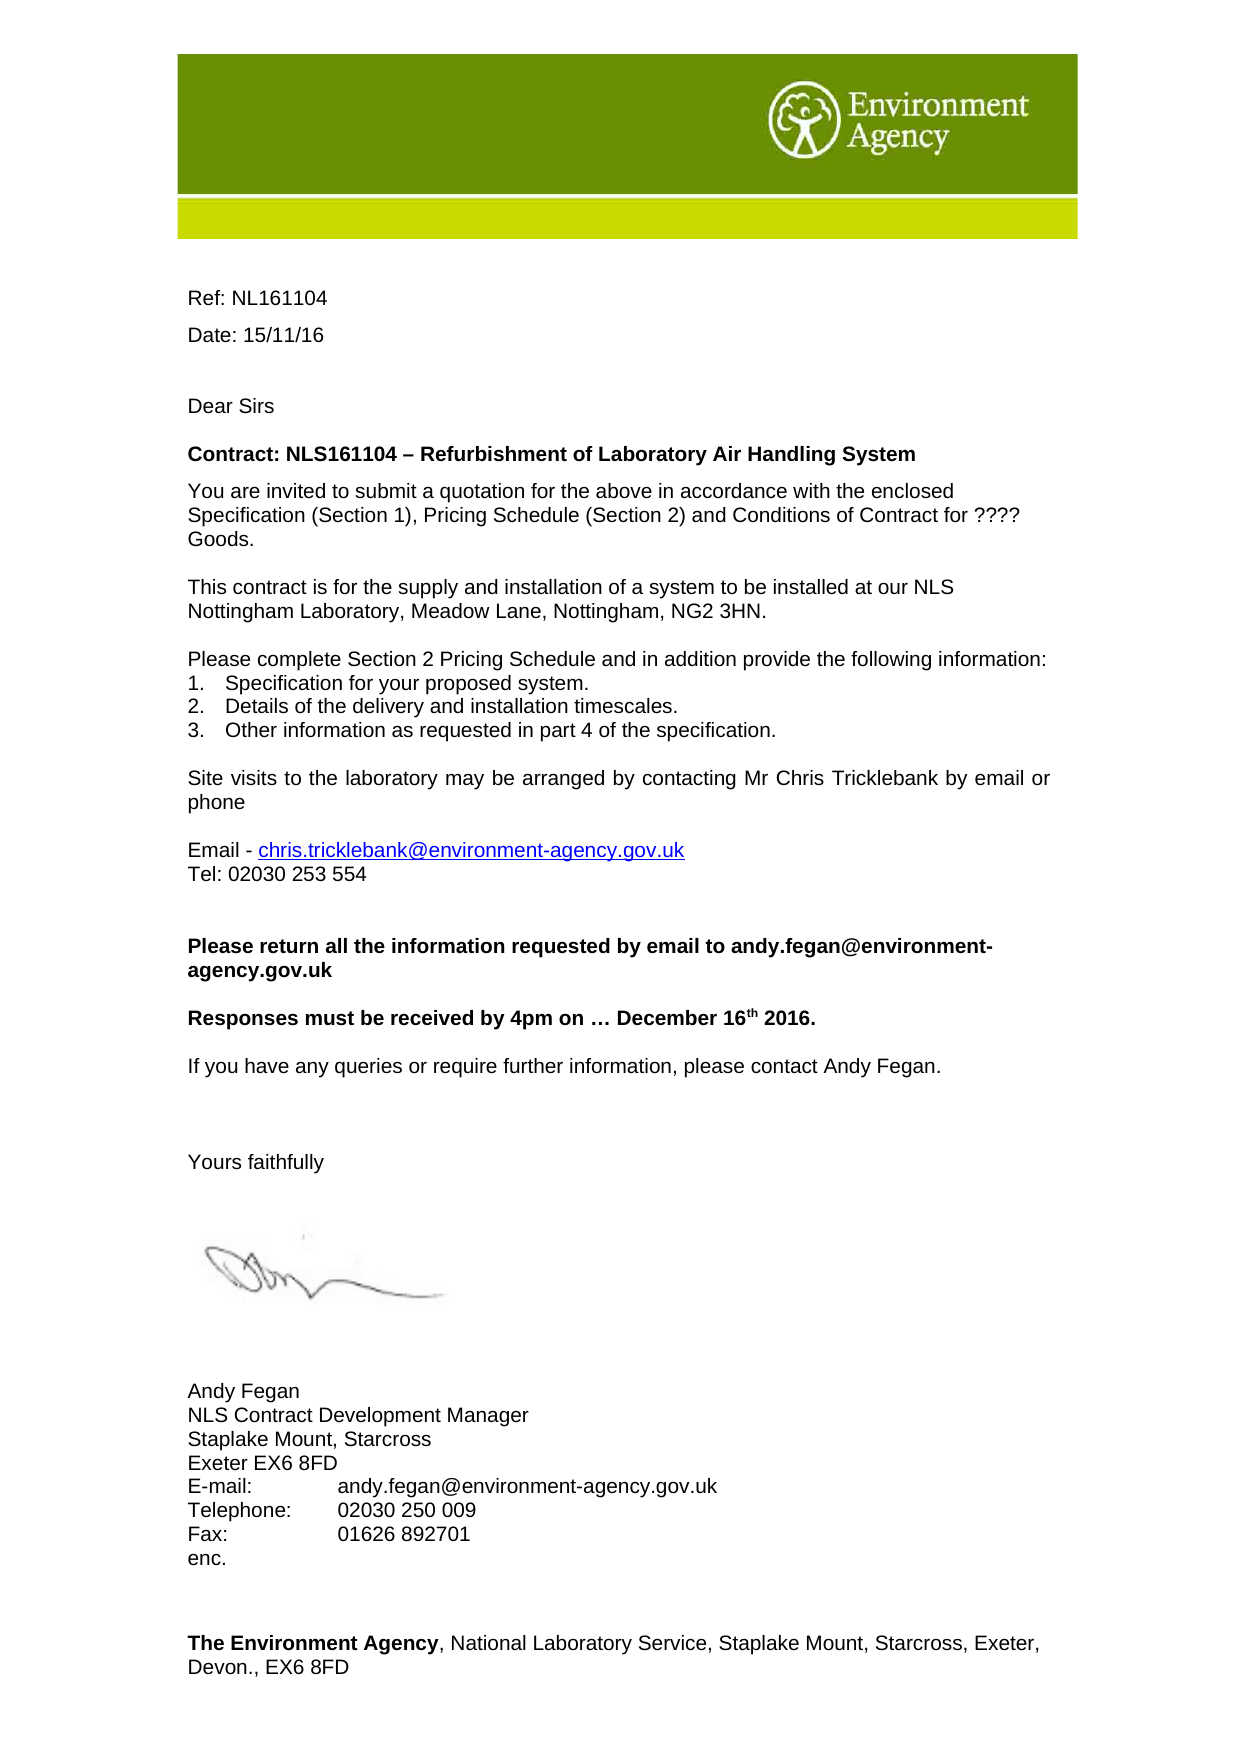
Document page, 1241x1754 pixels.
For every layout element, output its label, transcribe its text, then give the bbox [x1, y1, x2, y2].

text You are invited to submit a quotation for the above in accordance with the enclosed Specification (Section 1), Pricing Schedule (Section 2) and Conditions of Contract for ???? Goods. [187, 479, 1053, 551]
text enc. [187, 1546, 1053, 1570]
text Andy Fegan [187, 1378, 1053, 1402]
list Details of the delivery and installation timescales. [187, 694, 1053, 718]
text Responses must be received by 4pm on … December 16th 2016. [187, 1006, 1053, 1030]
text Contract: NLS161104 – Refurbishment of Laboratory Air Handling System [187, 442, 1053, 466]
text Please complete Section 2 Pricing Schedule and in addition provide the following information: [187, 646, 1053, 670]
text Exeter EX6 8FD [187, 1450, 1053, 1474]
text Telephone: 02030 250 009 [187, 1498, 1053, 1522]
text Yours faithfully [187, 1149, 1053, 1173]
text Site visits to the laboratory may be arranged by contacting Mr Chris Tricklebank by email or phone [187, 766, 1053, 814]
list Other information as requested in part 4 of the specification. [187, 718, 1053, 742]
subtitle Date: 15/11/16 [187, 322, 1053, 346]
text NLS Contract Development Manager [187, 1402, 1053, 1426]
text E-mail: andy.fegan@environment-agency.gov.uk [187, 1474, 1053, 1498]
text Staplake Mount, Starcross [187, 1426, 1053, 1450]
text This contract is for the supply and installation of a system to be installed at our NLS Nottingham Laboratory, Meadow Lane, Nottingham, NG2 3HN. [187, 574, 1053, 622]
text Email - chris.tricklebank@environment-agency.gov.uk [187, 838, 1053, 862]
text Please return all the information requested by email to andy.fegan@environment-agency.gov.uk [187, 934, 1053, 982]
text Ref: NL161104 [187, 286, 1053, 310]
text Fax: 01626 892701 [187, 1522, 1053, 1546]
list Specification for your proposed system. [187, 670, 1053, 694]
text Tel: 02030 253 554 [187, 862, 1053, 886]
text If you have any queries or require further information, please contact Andy Fegan. [187, 1054, 1053, 1078]
picture [187, 1221, 458, 1331]
picture [177, 54, 1078, 239]
text Dear Sirs [187, 394, 1053, 418]
